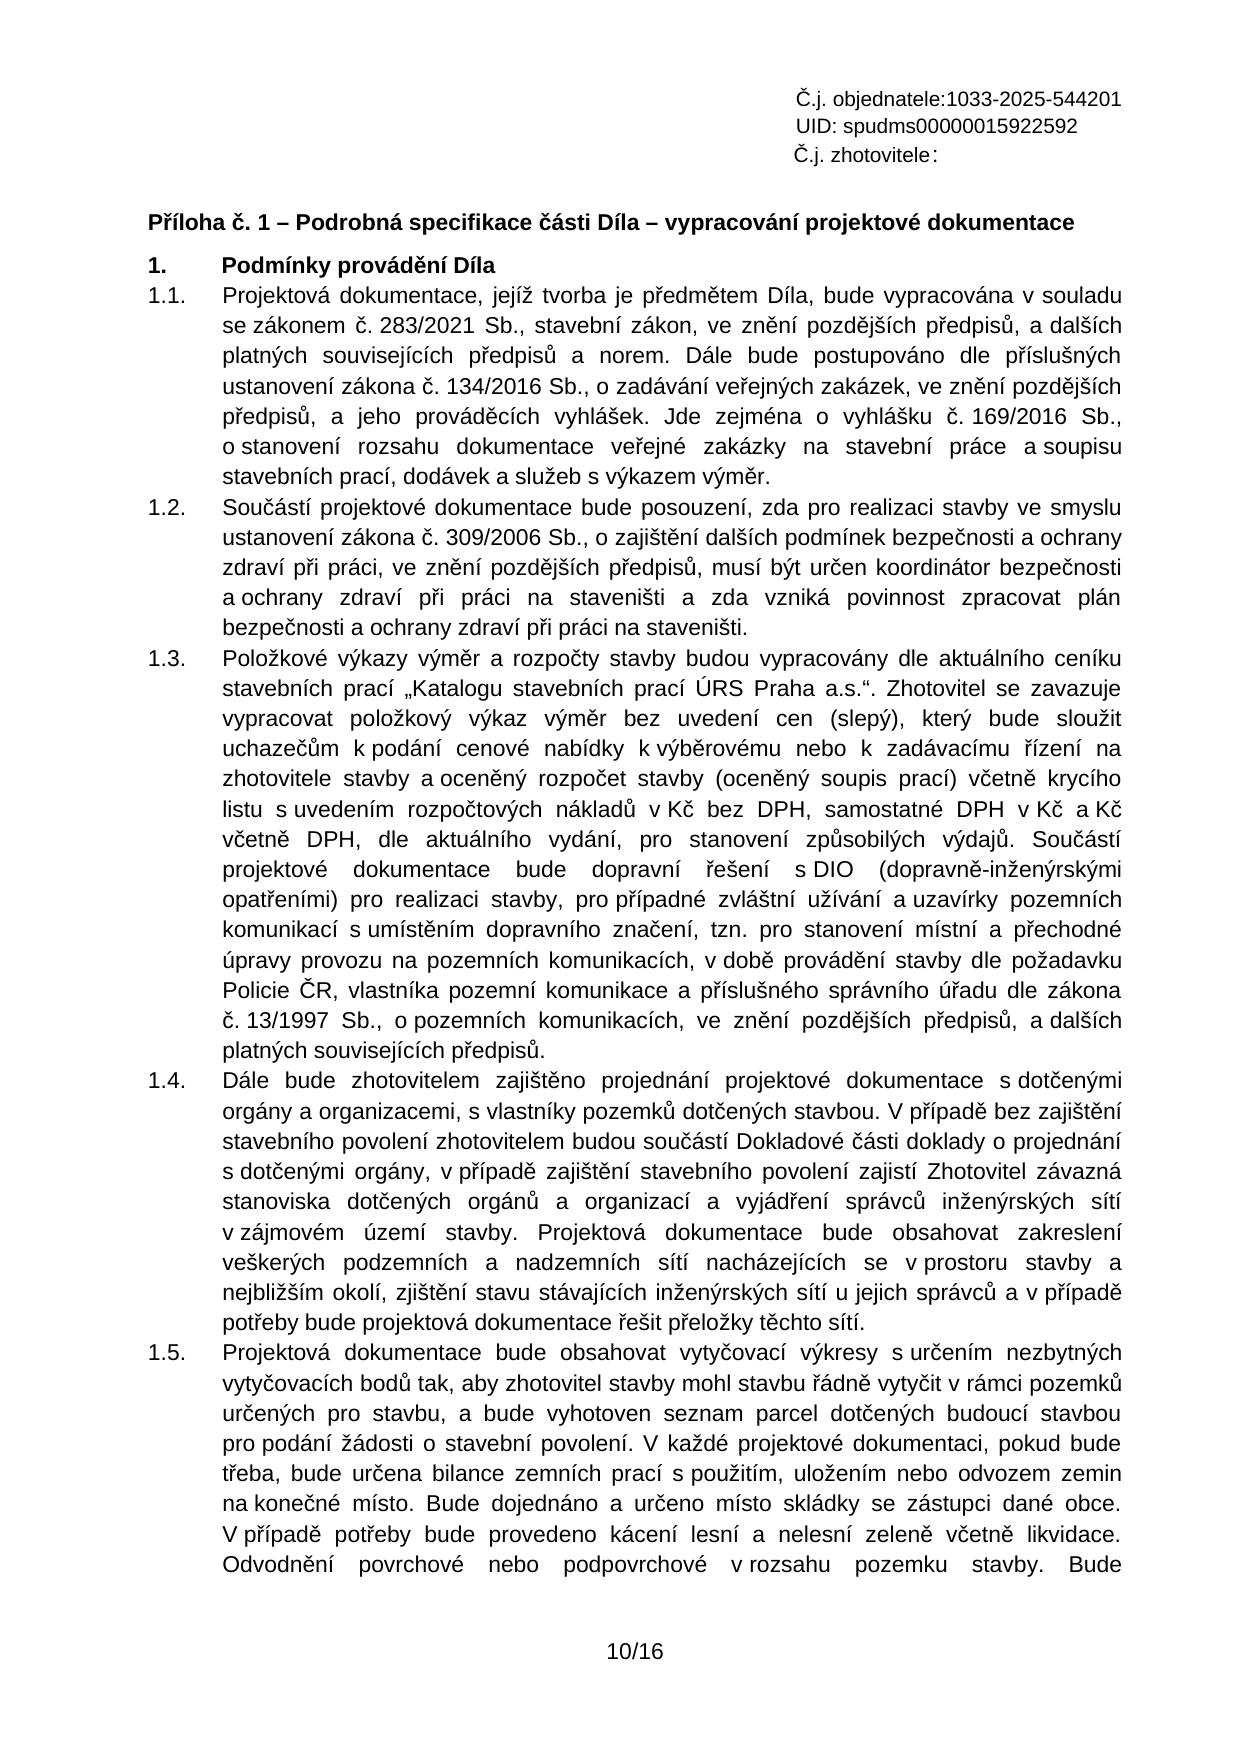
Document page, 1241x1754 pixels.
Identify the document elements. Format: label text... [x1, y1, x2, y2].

subtitle Příloha č. 1 – Podrobná specifikace části Díla – vypracování projektové dokumentace [148, 209, 1122, 235]
list Dále bude zhotovitelem zajištěno projednání projektové dokumentace s dotčenými orgány a organizacemi, s vlastníky pozemků dotčených stavbou. V případě bez zajištění stavebního povolení zhotovitelem budou součástí Dokladové části doklady o projednání s dotčenými orgány, v případě zajištění stavebního povolení zajistí Zhotovitel závazná stanoviska dotčených orgánů a organizací a vyjádření správců inženýrských sítí v zájmovém území stavby. Projektová dokumentace bude obsahovat zakreslení veškerých podzemních a nadzemních sítí nacházejících se v prostoru stavby a nejbližším okolí, zjištění stavu stávajících inženýrských sítí u jejich správců a v případě potřeby bude projektová dokumentace řešit přeložky těchto sítí. [148, 1067, 1122, 1335]
list Podmínky provádění Díla [148, 252, 1122, 278]
list Součástí projektové dokumentace bude posouzení, zda pro realizaci stavby ve smyslu ustanovení zákona č. 309/2006 Sb., o zajištění dalších podmínek bezpečnosti a ochrany zdraví při práci, ve znění pozdějších předpisů, musí být určen koordinátor bezpečnosti a ochrany zdraví při práci na staveništi a zda vzniká povinnost zpracovat plán bezpečnosti a ochrany zdraví při práci na staveništi. [148, 493, 1122, 641]
list Projektová dokumentace, jejíž tvorba je předmětem Díla, bude vypracována v souladu se zákonem č. 283/2021 Sb., stavební zákon, ve znění pozdějších předpisů, a dalších platných souvisejících předpisů a norem. Dále bude postupováno dle příslušných ustanovení zákona č. 134/2016 Sb., o zadávání veřejných zakázek, ve znění pozdějších předpisů, a jeho prováděcích vyhlášek. Jde zejména o vyhlášku č. 169/2016 Sb., o stanovení rozsahu dokumentace veřejné zakázky na stavební práce a soupisu stavebních prací, dodávek a služeb s výkazem výměr. [148, 282, 1122, 489]
list Položkové výkazy výměr a rozpočty stavby budou vypracovány dle aktuálního ceníku stavebních prací „Katalogu stavebních prací ÚRS Praha a.s.“. Zhotovitel se zavazuje vypracovat položkový výkaz výměr bez uvedení cen (slepý), který bude sloužit uchazečům k podání cenové nabídky k výběrovému nebo k zadávacímu řízení na zhotovitele stavby a oceněný rozpočet stavby (oceněný soupis prací) včetně krycího listu s uvedením rozpočtových nákladů v Kč bez DPH, samostatné DPH v Kč a Kč včetně DPH, dle aktuálního vydání, pro stanovení způsobilých výdajů. Součástí projektové dokumentace bude dopravní řešení s DIO (dopravně-inženýrskými opatřeními) pro realizaci stavby, pro případné zvláštní užívání a uzavírky pozemních komunikací s umístěním dopravního značení, tzn. pro stanovení místní a přechodné úpravy provozu na pozemních komunikacích, v době provádění stavby dle požadavku Policie ČR, vlastníka pozemní komunikace a příslušného správního úřadu dle zákona č. 13/1997 Sb., o pozemních komunikacích, ve znění pozdějších předpisů, a dalších platných souvisejících předpisů. [148, 644, 1122, 1063]
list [148, 1339, 1122, 1577]
